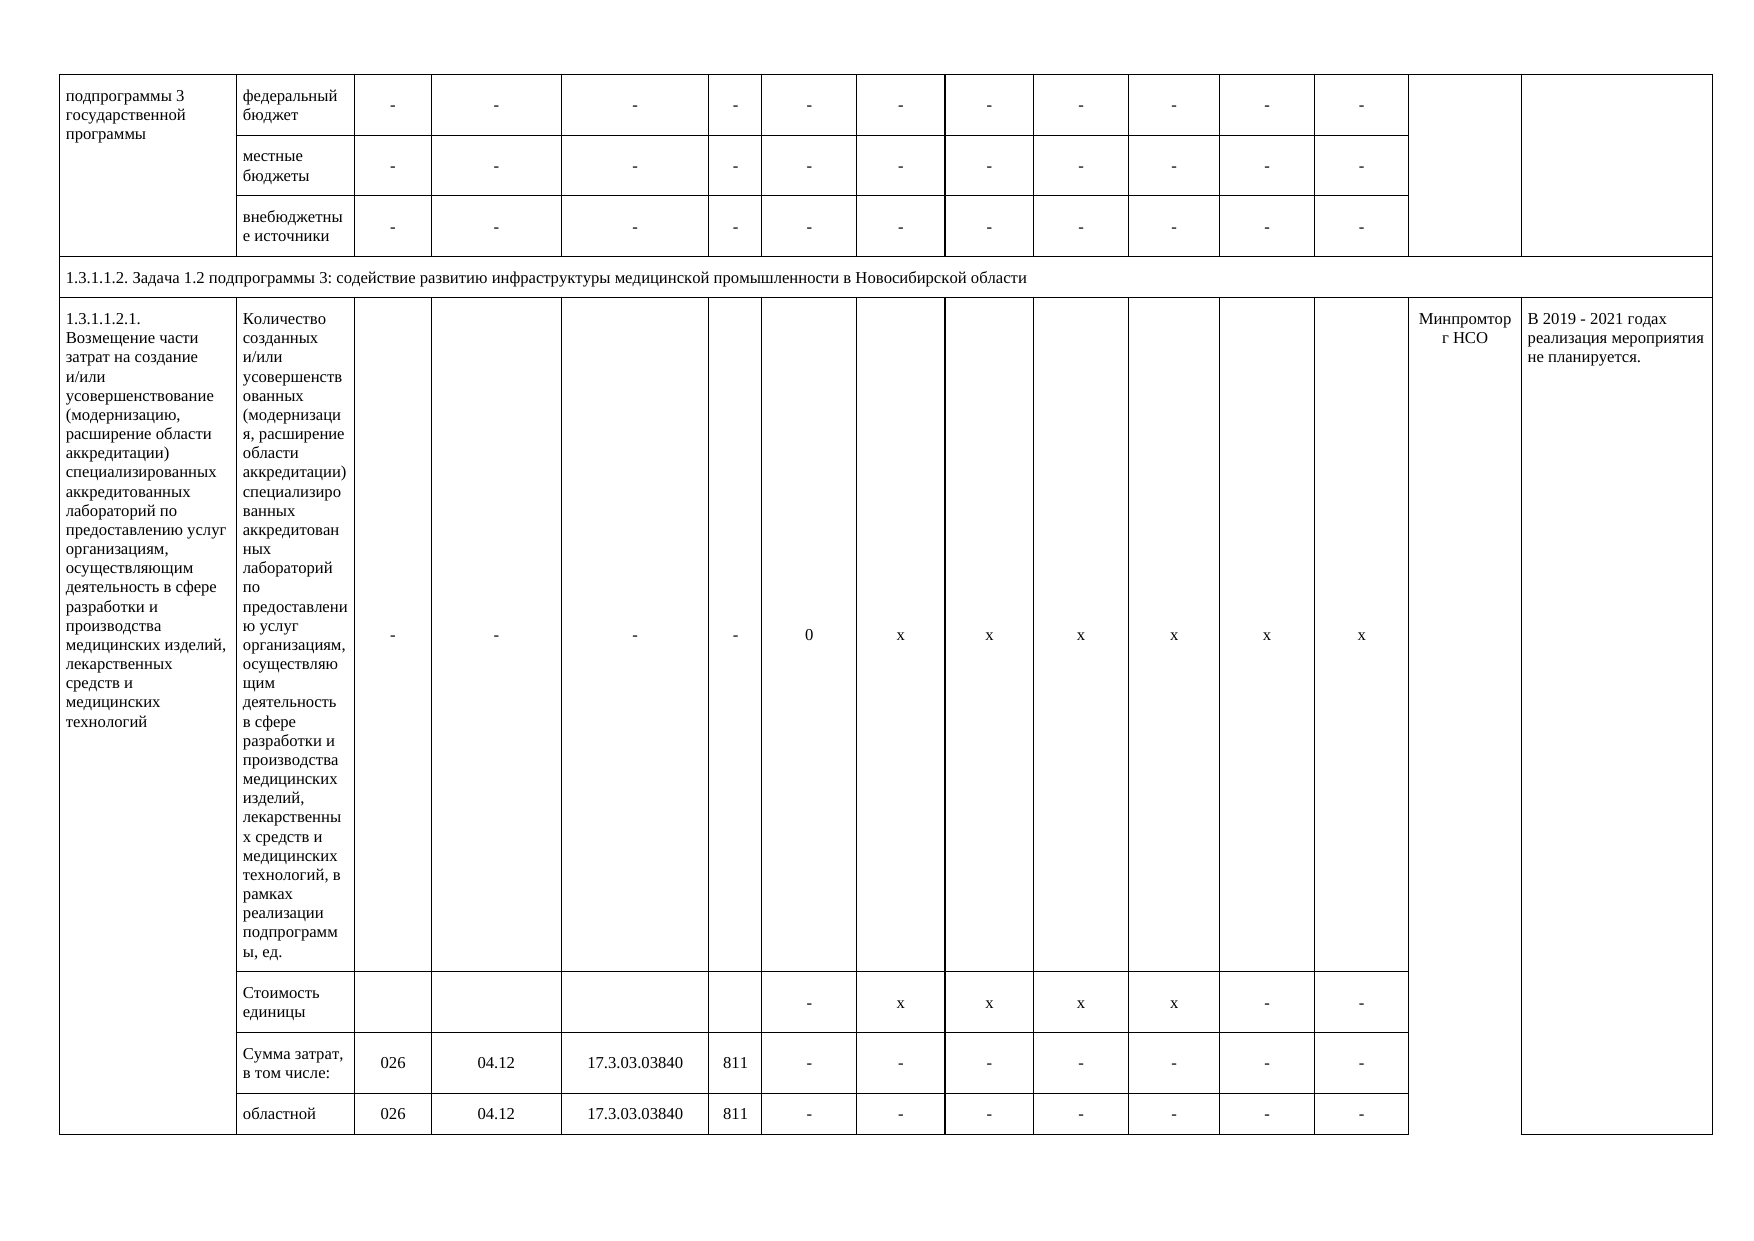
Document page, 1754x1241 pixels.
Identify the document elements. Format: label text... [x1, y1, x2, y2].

table_cell - [1220, 75, 1314, 134]
table_cell 811 [709, 1033, 761, 1092]
table_cell - [857, 1094, 944, 1134]
table_cell - [1034, 136, 1128, 195]
table_cell - [1220, 136, 1314, 195]
table_cell x [1129, 298, 1219, 971]
table_cell - [762, 75, 856, 134]
table_cell областной бюджет [237, 1094, 354, 1134]
table_cell - [857, 136, 944, 195]
table_cell - [857, 1033, 944, 1092]
table_cell - [1034, 75, 1128, 134]
table_cell - [1315, 1033, 1408, 1092]
table_cell - [1034, 196, 1128, 256]
table_cell - [562, 136, 708, 195]
table_cell - [946, 1033, 1033, 1092]
table_cell x [1034, 298, 1128, 971]
table_cell x [857, 972, 944, 1032]
table_cell - [762, 972, 856, 1032]
table_cell - [1220, 196, 1314, 256]
table_cell - [946, 75, 1033, 134]
table_cell - [709, 196, 761, 256]
table_cell x [1034, 972, 1128, 1032]
table_cell внебюджетные источники [237, 196, 354, 256]
table_cell - [432, 298, 561, 971]
table_cell - [1315, 196, 1408, 256]
table_cell - [562, 196, 708, 256]
table_cell 0 [762, 298, 856, 971]
table_cell - [1315, 136, 1408, 195]
table_cell - [946, 196, 1033, 256]
table_cell - [432, 196, 561, 256]
table_cell - [1129, 1094, 1219, 1134]
table_cell [355, 972, 431, 1032]
table_cell 04.12 [432, 1094, 561, 1134]
table_cell - [355, 298, 431, 971]
table_cell x [1522, 75, 1712, 256]
table_cell - [1129, 1033, 1219, 1092]
table_cell 026 [355, 1094, 431, 1134]
table_cell - [1129, 136, 1219, 195]
table_cell x [1129, 972, 1219, 1032]
table_cell - [1220, 1033, 1314, 1092]
table_cell - [946, 1094, 1033, 1134]
table_cell - [857, 75, 944, 134]
table_cell - [432, 136, 561, 195]
table_cell федеральный бюджет [237, 75, 354, 134]
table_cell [60, 75, 236, 256]
table_cell - [709, 75, 761, 134]
table_cell - [1315, 1094, 1408, 1134]
table_cell 026 [355, 1033, 431, 1092]
table_cell - [1129, 75, 1219, 134]
table_cell местные бюджеты [237, 136, 354, 195]
table_cell 17.3.03.03840 [562, 1094, 708, 1134]
table_cell - [857, 196, 944, 256]
table_cell - [432, 75, 561, 134]
table_cell 811 [709, 1094, 761, 1134]
table_cell [709, 972, 761, 1032]
table_cell 1.3.1.1.2.1. Возмещение части затрат на создание и/или усовершенствование (модернизацию, расширение области аккредитации) специализированных аккредитованных лабораторий по предоставлению услуг организациям, осуществляющим деятельность в сфере разработки и производства медицинских изделий, лекарственных средств и медицинских технологий [60, 298, 236, 1134]
table_cell - [1220, 1094, 1314, 1134]
table_cell Сумма затрат, в том числе: [237, 1033, 354, 1092]
table_cell - [355, 75, 431, 134]
table_cell x [1315, 298, 1408, 971]
table_cell - [762, 136, 856, 195]
table_cell - [709, 136, 761, 195]
table_cell [432, 972, 561, 1032]
table_cell - [355, 136, 431, 195]
table_cell - [762, 1094, 856, 1134]
table_cell - [1315, 75, 1408, 134]
table_cell - [1220, 972, 1314, 1032]
table_cell - [946, 136, 1033, 195]
table_cell - [355, 196, 431, 256]
table_cell - [1034, 1094, 1128, 1134]
table_cell - [762, 1033, 856, 1092]
table_cell Количество созданных и/или усовершенствованных (модернизация, расширение области аккредитации) специализированных аккредитованных лабораторий по предоставлению услуг организациям, осуществляющим деятельность в сфере разработки и производства медицинских изделий, лекарственных средств и медицинских технологий, в рамках реализации подпрограммы, ед. [237, 298, 354, 971]
table_cell - [1034, 1033, 1128, 1092]
table_cell x [946, 298, 1033, 971]
table_cell - [562, 75, 708, 134]
table_cell - [1129, 196, 1219, 256]
table_cell x [946, 972, 1033, 1032]
table_cell В 2019 - 2021 годах реализация мероприятия не планируется. [1522, 298, 1712, 1134]
table_cell - [562, 298, 708, 971]
table_cell - [762, 196, 856, 256]
table_cell 1.3.1.1.2. Задача 1.2 подпрограммы 3: содействие развитию инфраструктуры медицинской промышленности в Новосибирской области [60, 257, 1712, 297]
table_cell x [1220, 298, 1314, 971]
table_cell Минпромторг НСО [1409, 298, 1521, 1134]
table_cell 04.12 [432, 1033, 561, 1092]
table_cell - [1315, 972, 1408, 1032]
table_cell Стоимость единицы [237, 972, 354, 1032]
table_cell [562, 972, 708, 1032]
table_cell x [857, 298, 944, 971]
table_cell - [709, 298, 761, 971]
table_cell 17.3.03.03840 [562, 1033, 708, 1092]
